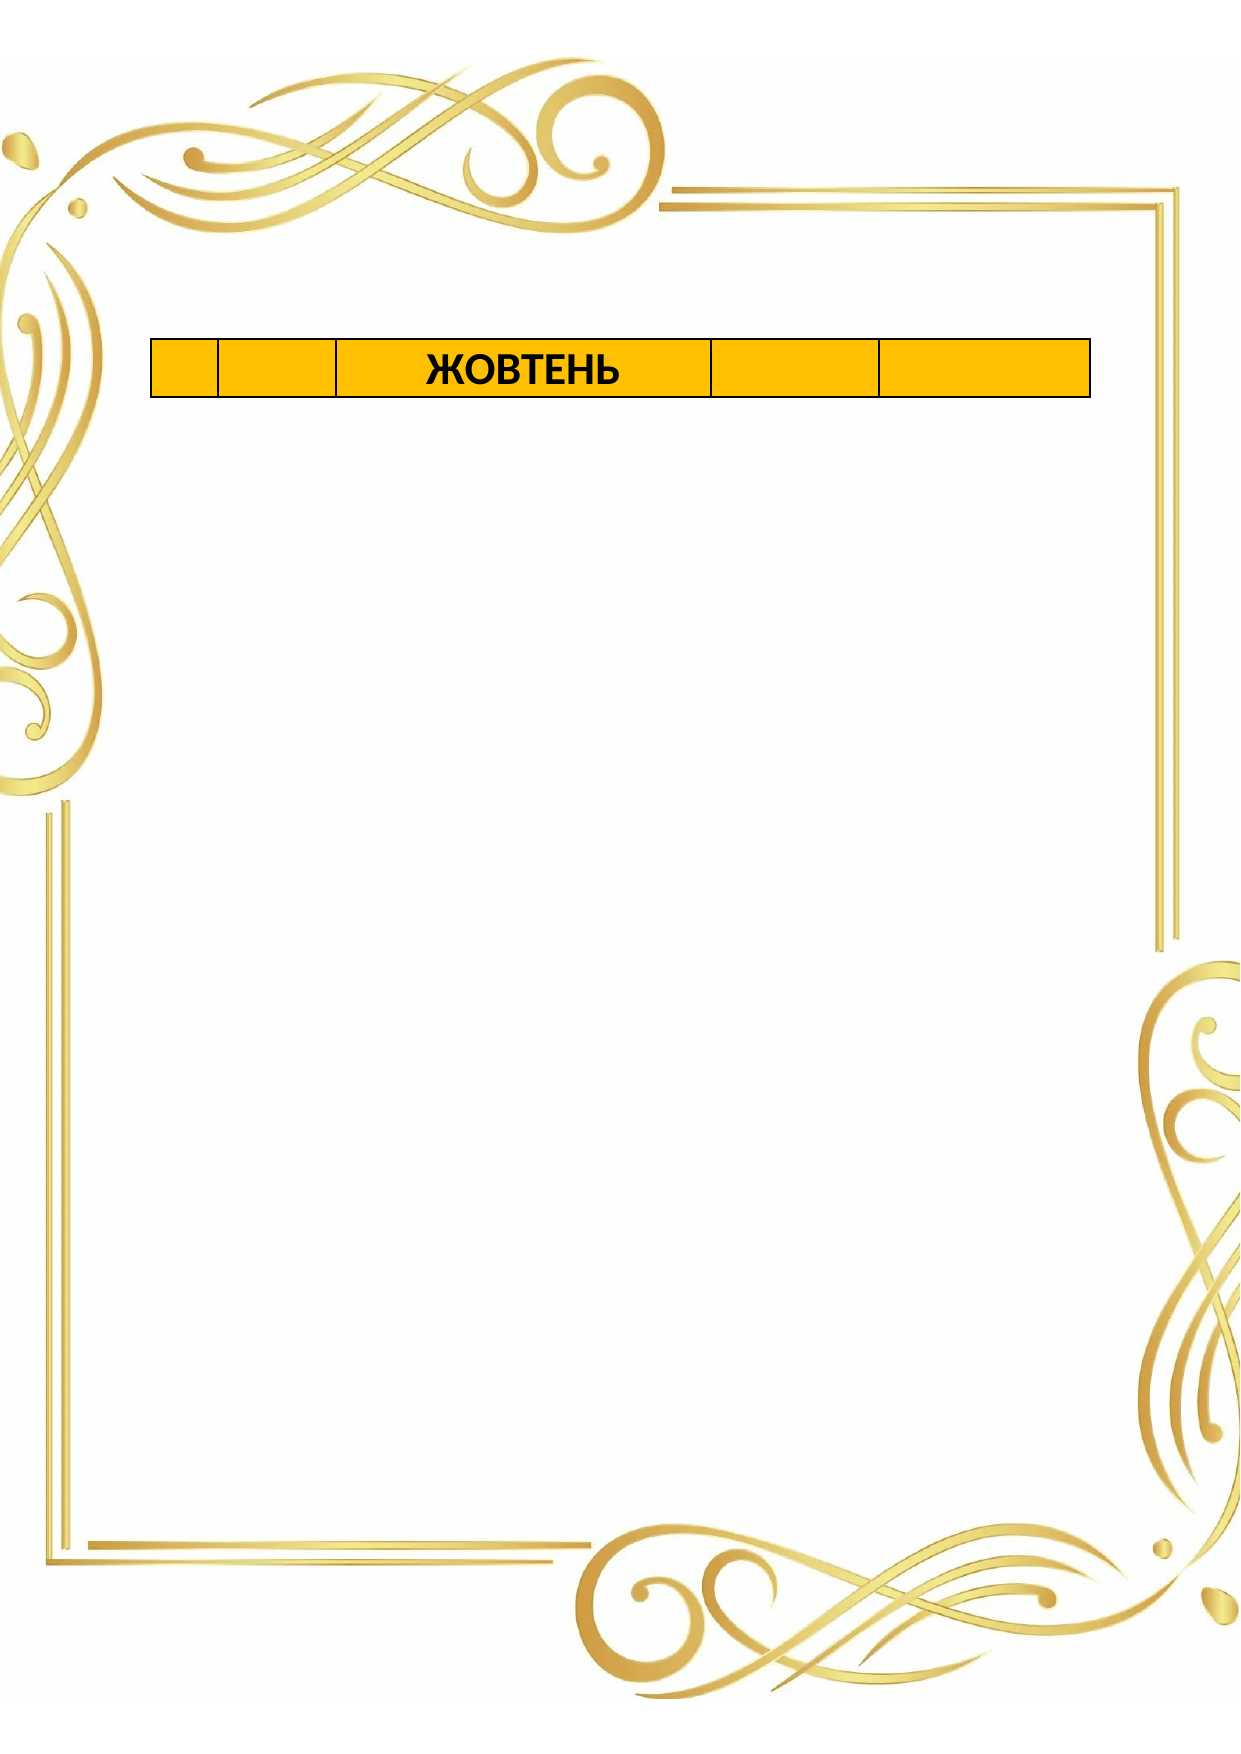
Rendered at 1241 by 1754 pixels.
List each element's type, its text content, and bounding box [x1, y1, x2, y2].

table_header [219, 340, 335, 396]
table_header [712, 340, 878, 396]
table_header [880, 340, 1089, 396]
table_header ЖОВТЕНЬ [337, 340, 710, 396]
picture [0, 57, 1241, 1699]
table_header [152, 340, 217, 396]
